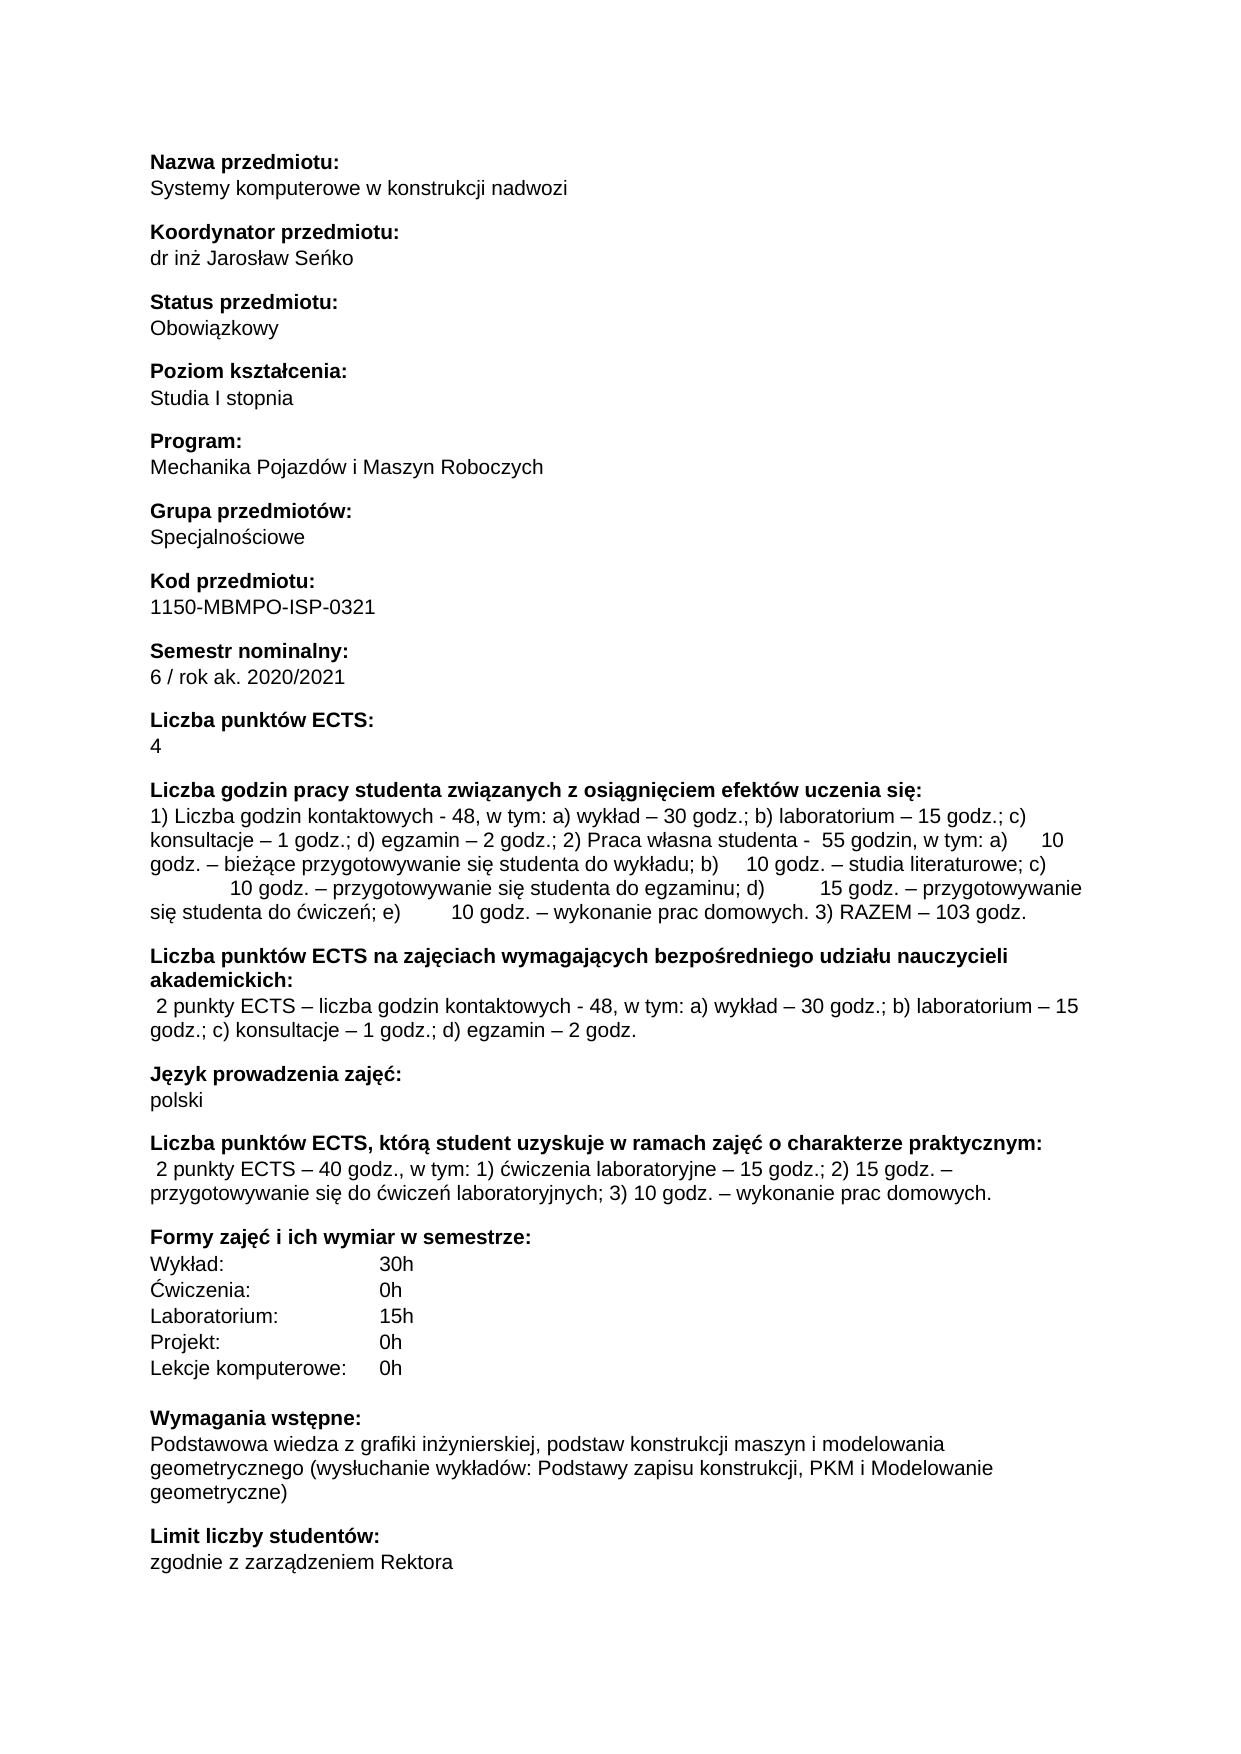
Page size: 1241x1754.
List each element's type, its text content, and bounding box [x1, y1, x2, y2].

table_header Wykład: [140, 1252, 367, 1276]
text Limit liczby studentów: [150, 1523, 1090, 1547]
text Koordynator przedmiotu: [150, 220, 1090, 244]
text Studia I stopnia [150, 385, 1090, 409]
text Mechanika Pojazdów i Maszyn Roboczych [150, 455, 1090, 479]
table_cell 0h [369, 1354, 597, 1380]
text Kod przedmiotu: [150, 569, 1090, 593]
text Status przedmiotu: [150, 289, 1090, 313]
text dr inż Jarosław Seńko [150, 246, 1090, 270]
text Nazwa przedmiotu: [150, 150, 1090, 174]
text 4 [150, 734, 1090, 758]
text 6 / rok ak. 2020/2021 [150, 664, 1090, 688]
text Semestr nominalny: [150, 638, 1090, 662]
text Podstawowa wiedza z grafiki inżynierskiej, podstaw konstrukcji maszyn i modelowania geometrycznego (wysłuchanie wykładów: Podstawy zapisu konstrukcji, PKM i Modelowanie geometryczne) [150, 1432, 1090, 1504]
text Wymagania wstępne: [150, 1406, 1090, 1430]
table_cell Lekcje komputerowe: [140, 1356, 367, 1380]
table_cell Ćwiczenia: [140, 1278, 367, 1302]
text Program: [150, 429, 1090, 453]
table_header 30h [369, 1252, 597, 1276]
text Formy zajęć i ich wymiar w semestrze: [150, 1225, 1090, 1249]
text Liczba punktów ECTS: [150, 708, 1090, 732]
text Obowiązkowy [150, 316, 1090, 339]
text 2 punkty ECTS – 40 godz., w tym: 1) ćwiczenia laboratoryjne – 15 godz.; 2) 15 godz. – przygotowywanie się do ćwiczeń laboratoryjnych; 3) 10 godz. – wykonanie prac domowych. [150, 1157, 1090, 1205]
text polski [150, 1087, 1090, 1111]
text 1150-MBMPO-ISP-0321 [150, 595, 1090, 619]
text zgodnie z zarządzeniem Rektora [150, 1549, 1090, 1573]
table_cell 0h [369, 1328, 597, 1354]
text 2 punkty ECTS – liczba godzin kontaktowych - 48, w tym: a) wykład – 30 godz.; b) laboratorium – 15 godz.; c) konsultacje – 1 godz.; d) egzamin – 2 godz. [150, 994, 1090, 1042]
text Grupa przedmiotów: [150, 499, 1090, 523]
text Liczba punktów ECTS, którą student uzyskuje w ramach zajęć o charakterze praktycznym: [150, 1131, 1090, 1155]
table_cell 15h [369, 1302, 597, 1328]
text Specjalnościowe [150, 525, 1090, 549]
text Poziom kształcenia: [150, 359, 1090, 383]
text Język prowadzenia zajęć: [150, 1061, 1090, 1085]
text Liczba punktów ECTS na zajęciach wymagających bezpośredniego udziału nauczycieli akademickich: [150, 944, 1090, 992]
table_cell Projekt: [140, 1330, 367, 1354]
text 1) Liczba godzin kontaktowych - 48, w tym: a) wykład – 30 godz.; b) laboratorium – 15 godz.; c) konsultacje – 1 godz.; d) egzamin – 2 godz.; 2) Praca własna studenta - 55 godzin, w tym: a) 10 godz. – bieżące przygotowywanie się studenta do wykładu; b) 10 godz. – studia literaturowe; c) 10 godz. – przygotowywanie się studenta do egzaminu; d) 15 godz. – przygotowywanie się studenta do ćwiczeń; e) 10 godz. – wykonanie prac domowych. 3) RAZEM – 103 godz. [150, 804, 1090, 924]
text Systemy komputerowe w konstrukcji nadwozi [150, 176, 1090, 200]
table_cell Laboratorium: [140, 1304, 367, 1328]
table_cell 0h [369, 1276, 597, 1302]
text Liczba godzin pracy studenta związanych z osiągnięciem efektów uczenia się: [150, 778, 1090, 802]
